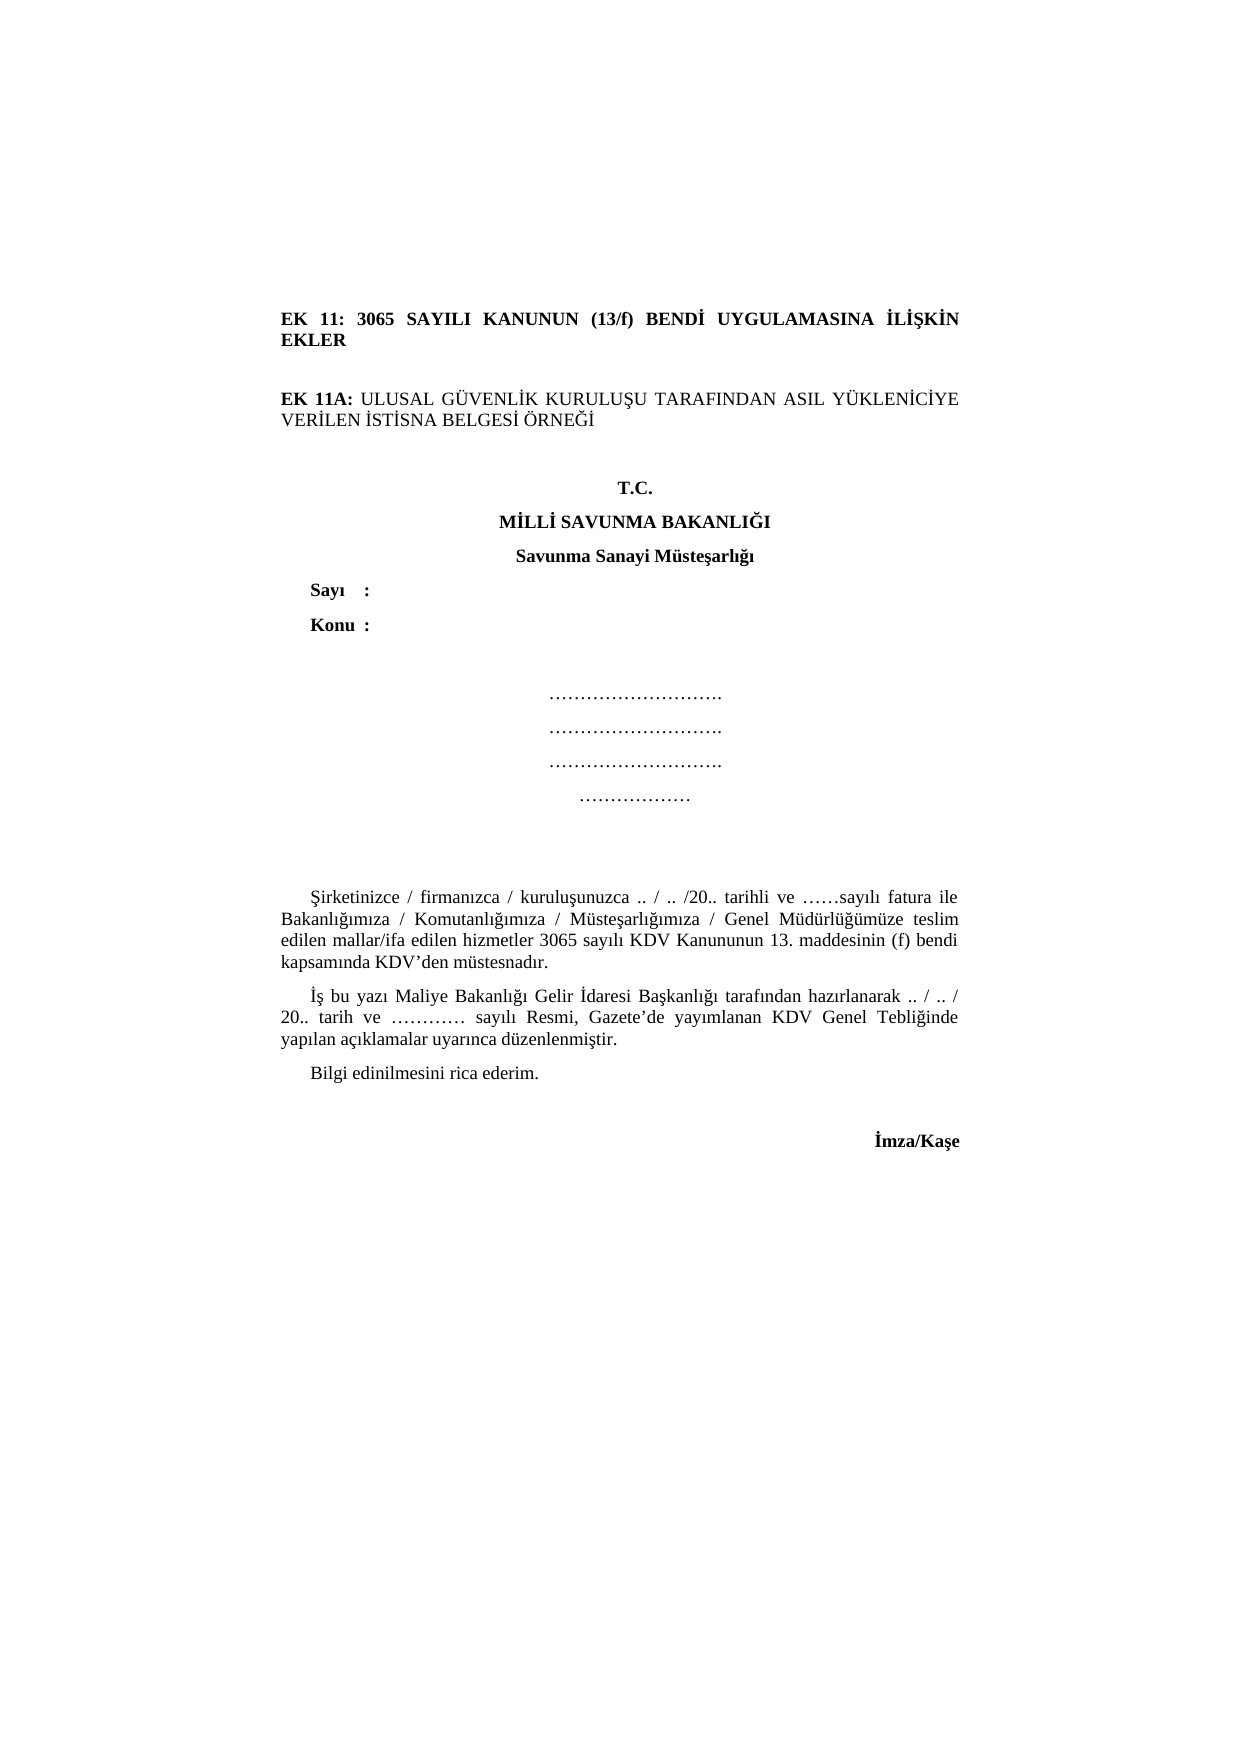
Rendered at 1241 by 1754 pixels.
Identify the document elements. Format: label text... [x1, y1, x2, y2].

text İş bu yazı Maliye Bakanlığı Gelir İdaresi Başkanlığı tarafından hazırlanarak .. / .. / 20.. tarih ve ………… sayılı Resmi, Gazete’de yayımlanan KDV Genel Tebliğinde yapılan açıklamalar uyarınca düzenlenmiştir. [281, 985, 960, 1049]
text EK 11A: ULUSAL GÜVENLİK KURULUŞU TARAFINDAN ASIL YÜKLENİCİYE VERİLEN İSTİSNA BELGESİ ÖRNEĞİ [281, 387, 960, 431]
text Konu : [281, 613, 960, 635]
text MİLLİ SAVUNMA BAKANLIĞI [281, 511, 960, 533]
text ………………………. [281, 750, 960, 771]
text ………………………. [281, 682, 960, 703]
text Sayı : [281, 579, 960, 601]
text Şirketinizce / firmanızca / kuruluşunuzca .. / .. /20.. tarihli ve ……sayılı fatura ile Bakanlığımıza / Komutanlığımıza / Müsteşarlığımıza / Genel Müdürlüğümüze teslim edilen mallar/ifa edilen hizmetler 3065 sayılı KDV Kanununun 13. maddesinin (f) bendi kapsamında KDV’den müstesnadır. [281, 886, 960, 972]
text ………………………. [281, 716, 960, 737]
text ……………… [281, 784, 960, 805]
text Savunma Sanayi Müsteşarlığı [281, 545, 960, 567]
text T.C. [281, 477, 960, 499]
text EK 11: 3065 SAYILI KANUNUN (13/f) BENDİ UYGULAMASINA İLİŞKİN EKLER [281, 308, 960, 351]
text İmza/Kaşe [281, 1130, 960, 1152]
text Bilgi edinilmesini rica ederim. [281, 1062, 960, 1083]
